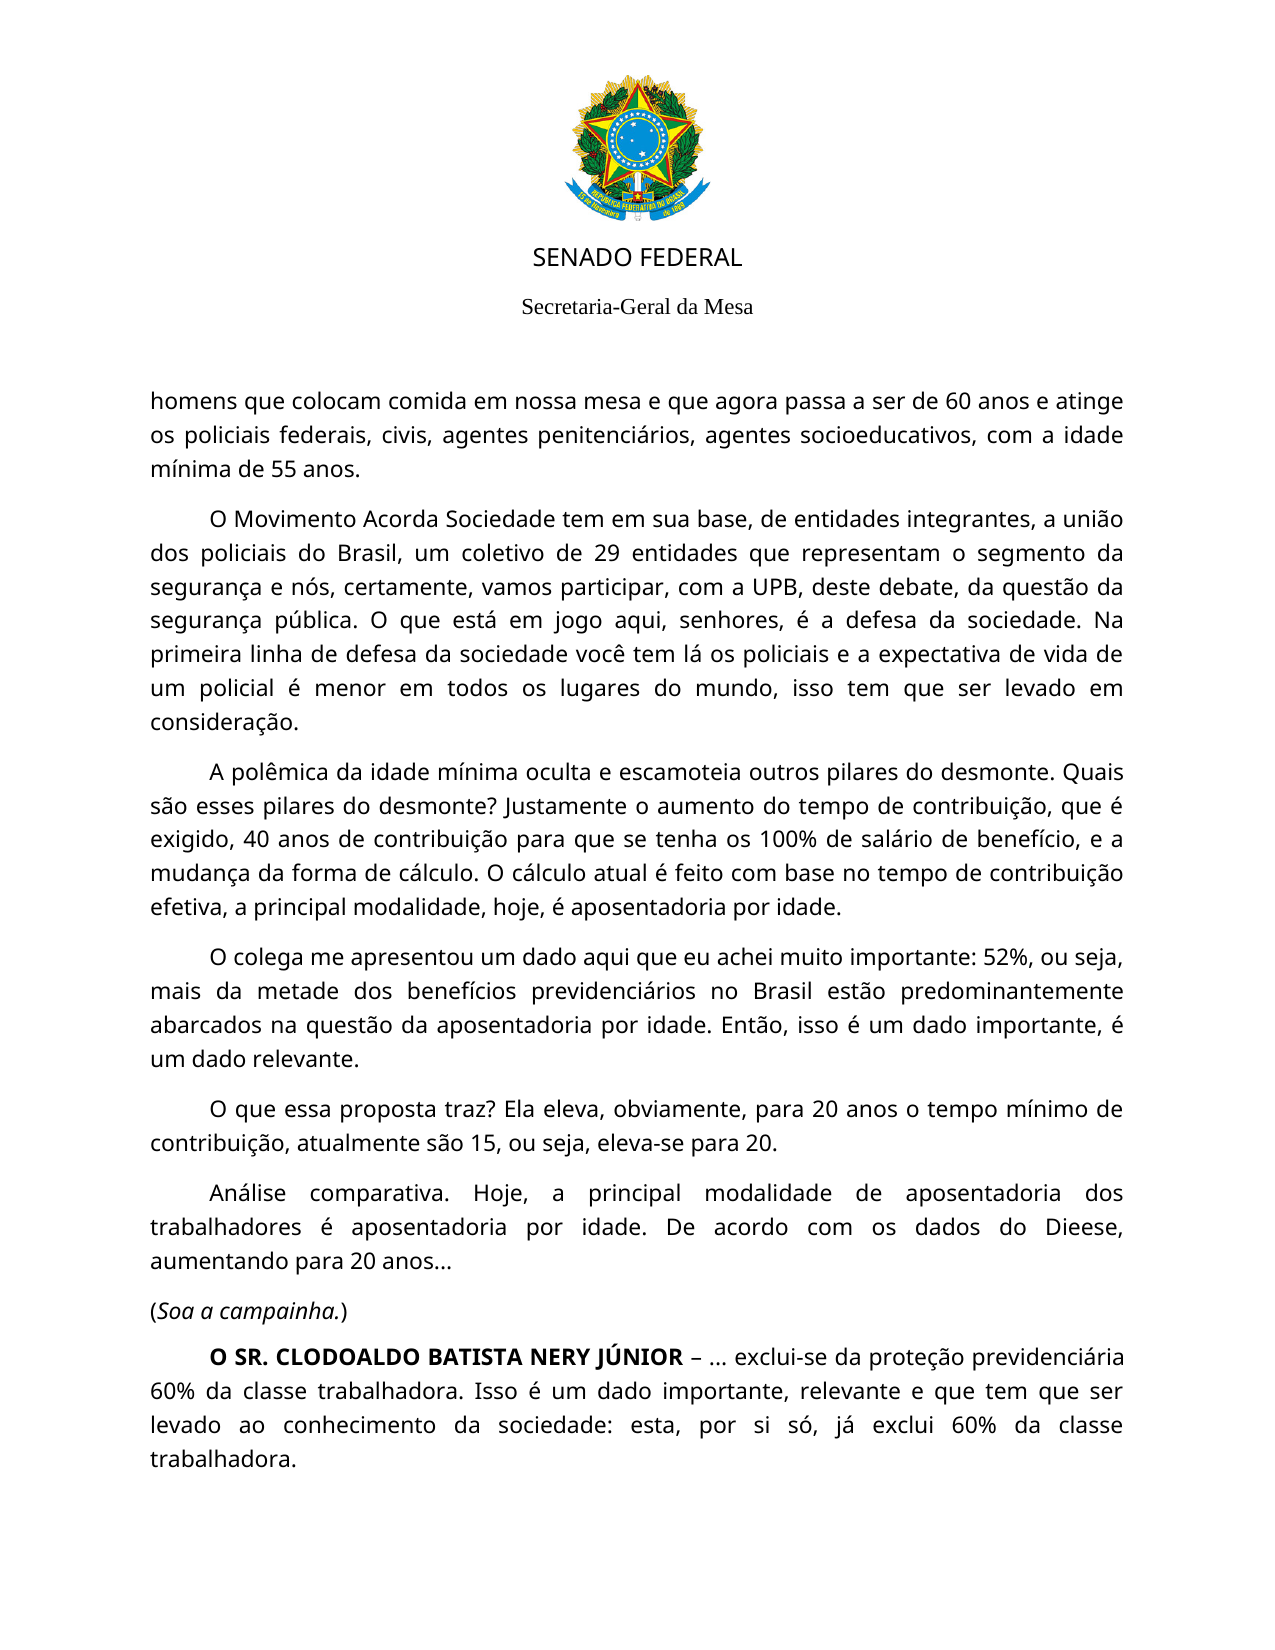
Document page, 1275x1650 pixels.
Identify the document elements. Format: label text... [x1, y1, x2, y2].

text Análise comparativa. Hoje, a principal modalidade de aposentadoria dos trabalhadores é aposentadoria por idade. De acordo com os dados do Dieese, aumentando para 20 anos... [150, 1177, 1125, 1276]
text (Soa a campainha.) [150, 1295, 1125, 1326]
text A polêmica da idade mínima oculta e escamoteia outros pilares do desmonte. Quais são esses pilares do desmonte? Justamente o aumento do tempo de contribuição, que é exigido, 40 anos de contribuição para que se tenha os 100% de salário de benefício, e a mudança da forma de cálculo. O cálculo atual é feito com base no tempo de contribuição efetiva, a principal modalidade, hoje, é aposentadoria por idade. [150, 756, 1125, 922]
text O colega me apresentou um dado aqui que eu achei muito importante: 52%, ou seja, mais da metade dos benefícios previdenciários no Brasil estão predominantemente abarcados na questão da aposentadoria por idade. Então, isso é um dado importante, é um dado relevante. [150, 941, 1125, 1074]
text O SR. CLODOALDO BATISTA NERY JÚNIOR – ... exclui-se da proteção previdenciária 60% da classe trabalhadora. Isso é um dado importante, relevante e que tem que ser levado ao conhecimento da sociedade: esta, por si só, já exclui 60% da classe trabalhadora. [150, 1341, 1125, 1474]
text O Movimento Acorda Sociedade tem em sua base, de entidades integrantes, a união dos policiais do Brasil, um coletivo de 29 entidades que representam o segmento da segurança e nós, certamente, vamos participar, com a UPB, deste debate, da questão da segurança pública. O que está em jogo aqui, senhores, é a defesa da sociedade. Na primeira linha de defesa da sociedade você tem lá os policiais e a expectativa de vida de um policial é menor em todos os lugares do mundo, isso tem que ser levado em consideração. [150, 503, 1125, 737]
text O que essa proposta traz? Ela eleva, obviamente, para 20 anos o tempo mínimo de contribuição, atualmente são 15, ou seja, eleva-se para 20. [150, 1093, 1125, 1158]
picture [564, 75, 711, 221]
